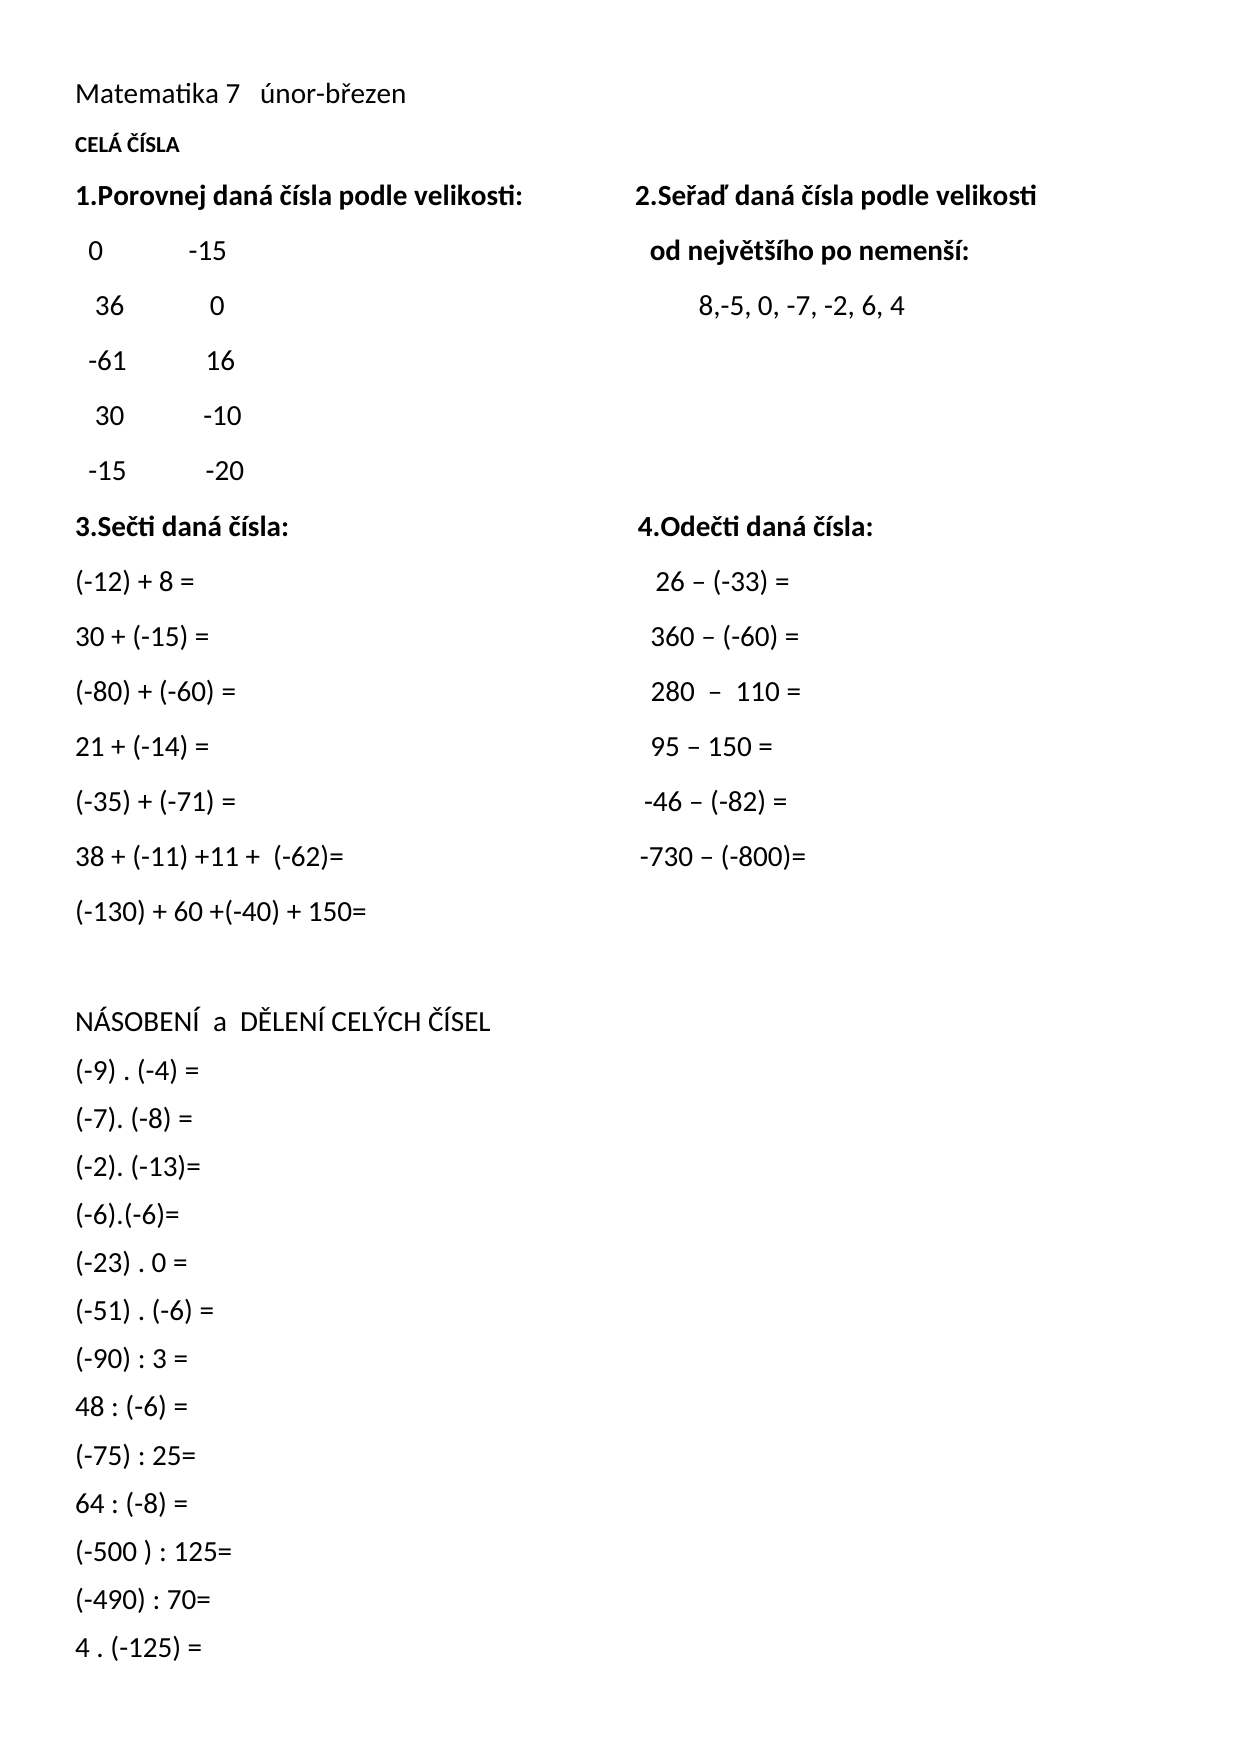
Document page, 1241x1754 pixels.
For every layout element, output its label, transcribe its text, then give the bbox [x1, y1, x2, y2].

text (-51) . (-6) = [75, 1292, 1165, 1328]
text 30 + (-15) = 360 – (-60) = [75, 618, 1165, 653]
text 48 : (-6) = [75, 1388, 1165, 1424]
text (-12) + 8 = 26 – (-33) = [75, 563, 1165, 598]
text 0 -15 od největšího po nemenší: [75, 232, 1165, 268]
text CELÁ ČÍSLA [75, 130, 1165, 158]
text -61 16 [75, 342, 1165, 378]
text Matematika 7 únor-březen [75, 75, 1165, 111]
text 30 -10 [75, 397, 1165, 433]
text (-75) : 25= [75, 1437, 1165, 1472]
text 1.Porovnej daná čísla podle velikosti: 2.Seřaď daná čísla podle velikosti [75, 177, 1165, 213]
text (-7). (-8) = [75, 1100, 1165, 1135]
text 4 . (-125) = [75, 1629, 1165, 1665]
text (-90) : 3 = [75, 1340, 1165, 1376]
text (-6).(-6)= [75, 1196, 1165, 1232]
text (-490) : 70= [75, 1581, 1165, 1617]
text 3.Sečti daná čísla: 4.Odečti daná čísla: [75, 508, 1165, 543]
text (-500 ) : 125= [75, 1533, 1165, 1568]
text (-35) + (-71) = -46 – (-82) = [75, 783, 1165, 819]
text (-130) + 60 +(-40) + 150= [75, 893, 1165, 929]
text (-23) . 0 = [75, 1244, 1165, 1280]
text NÁSOBENÍ a DĚLENÍ CELÝCH ČÍSEL [75, 1003, 1165, 1039]
text (-9) . (-4) = [75, 1052, 1165, 1087]
text 64 : (-8) = [75, 1485, 1165, 1520]
text 21 + (-14) = 95 – 150 = [75, 728, 1165, 764]
text (-2). (-13)= [75, 1148, 1165, 1183]
text 38 + (-11) +11 + (-62)= -730 – (-800)= [75, 838, 1165, 874]
text 36 0 8,-5, 0, -7, -2, 6, 4 [75, 287, 1165, 323]
text -15 -20 [75, 452, 1165, 488]
text (-80) + (-60) = 280 – 110 = [75, 673, 1165, 708]
